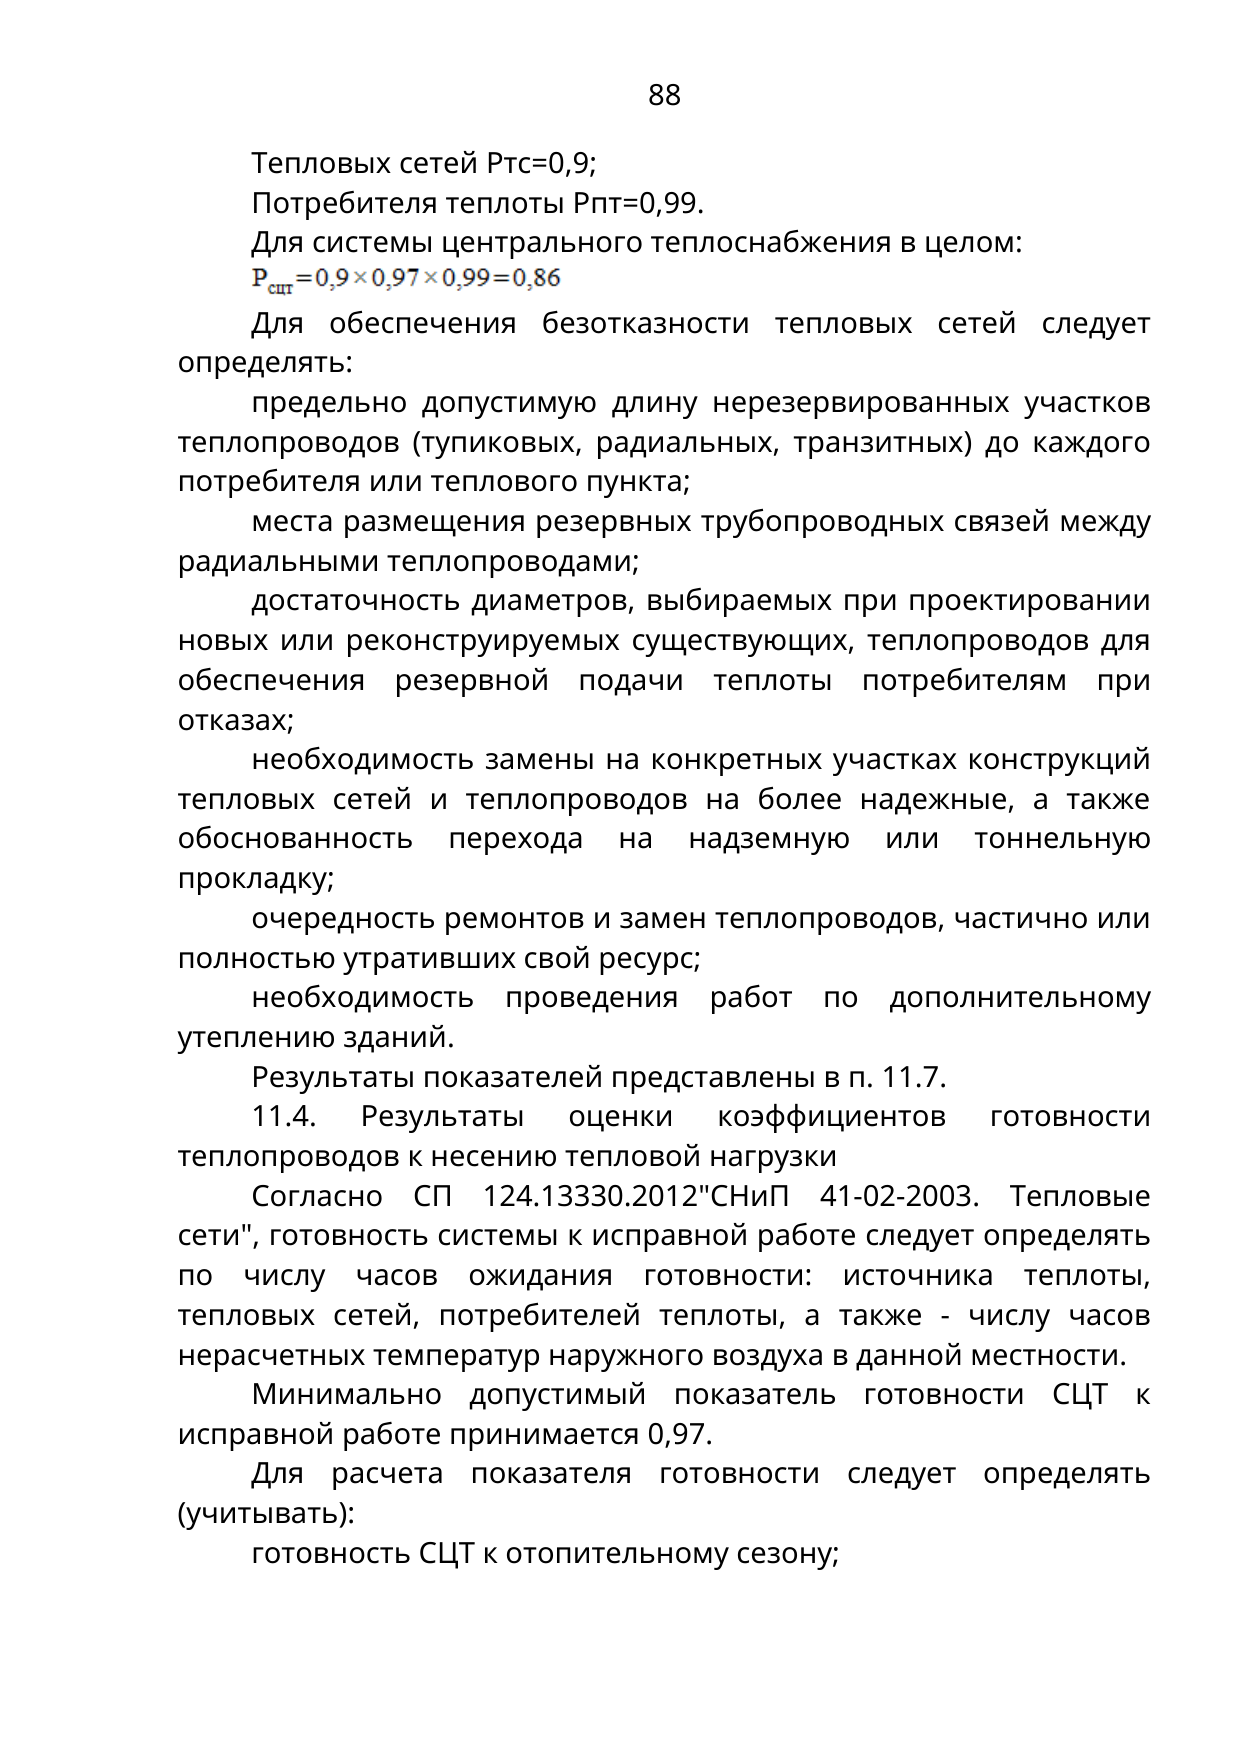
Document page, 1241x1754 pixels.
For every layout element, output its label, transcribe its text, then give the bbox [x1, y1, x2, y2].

text места размещения резервных трубопроводных связей между радиальными теплопроводами; [177, 500, 1152, 580]
text Минимально допустимый показатель готовности СЦТ к исправной работе принимается 0,97. [177, 1373, 1152, 1453]
text предельно допустимую длину нерезервированных участков теплопроводов (тупиковых, радиальных, транзитных) до каждого потребителя или теплового пункта; [177, 381, 1152, 500]
text Потребителя теплоты Рпт=0,99. [177, 182, 1152, 222]
text готовность СЦТ к отопительному сезону; [177, 1532, 1152, 1572]
text 11.4. Результаты оценки коэффициентов готовности теплопроводов к несению тепловой нагрузки [177, 1096, 1152, 1175]
text необходимость замены на конкретных участках конструкций тепловых сетей и теплопроводов на более надежные, а также обоснованность перехода на надземную или тоннельную прокладку; [177, 738, 1152, 897]
text Для системы центрального теплоснабжения в целом: [177, 222, 1152, 261]
text Для обеспечения безотказности тепловых сетей следует определять: [177, 302, 1152, 381]
text достаточность диаметров, выбираемых при проектировании новых или реконструируемых существующих, теплопроводов для обеспечения резервной подачи теплоты потребителям при отказах; [177, 580, 1152, 738]
text Результаты показателей представлены в п. 11.7. [177, 1056, 1152, 1096]
text Тепловых сетей Ртс=0,9; [177, 142, 1152, 182]
text необходимость проведения работ по дополнительному утеплению зданий. [177, 977, 1152, 1056]
text Для расчета показателя готовности следует определять (учитывать): [177, 1453, 1152, 1532]
text очередность ремонтов и замен теплопроводов, частично или полностью утративших свой ресурс; [177, 897, 1152, 977]
text Согласно СП 124.13330.2012"СНиП 41-02-2003. Тепловые сети", готовность системы к исправной работе следует определять по числу часов ожидания готовности: источника теплоты, тепловых сетей, потребителей теплоты, а также - числу часов нерасчетных температур наружного воздуха в данной местности. [177, 1175, 1152, 1373]
picture [251, 261, 569, 302]
